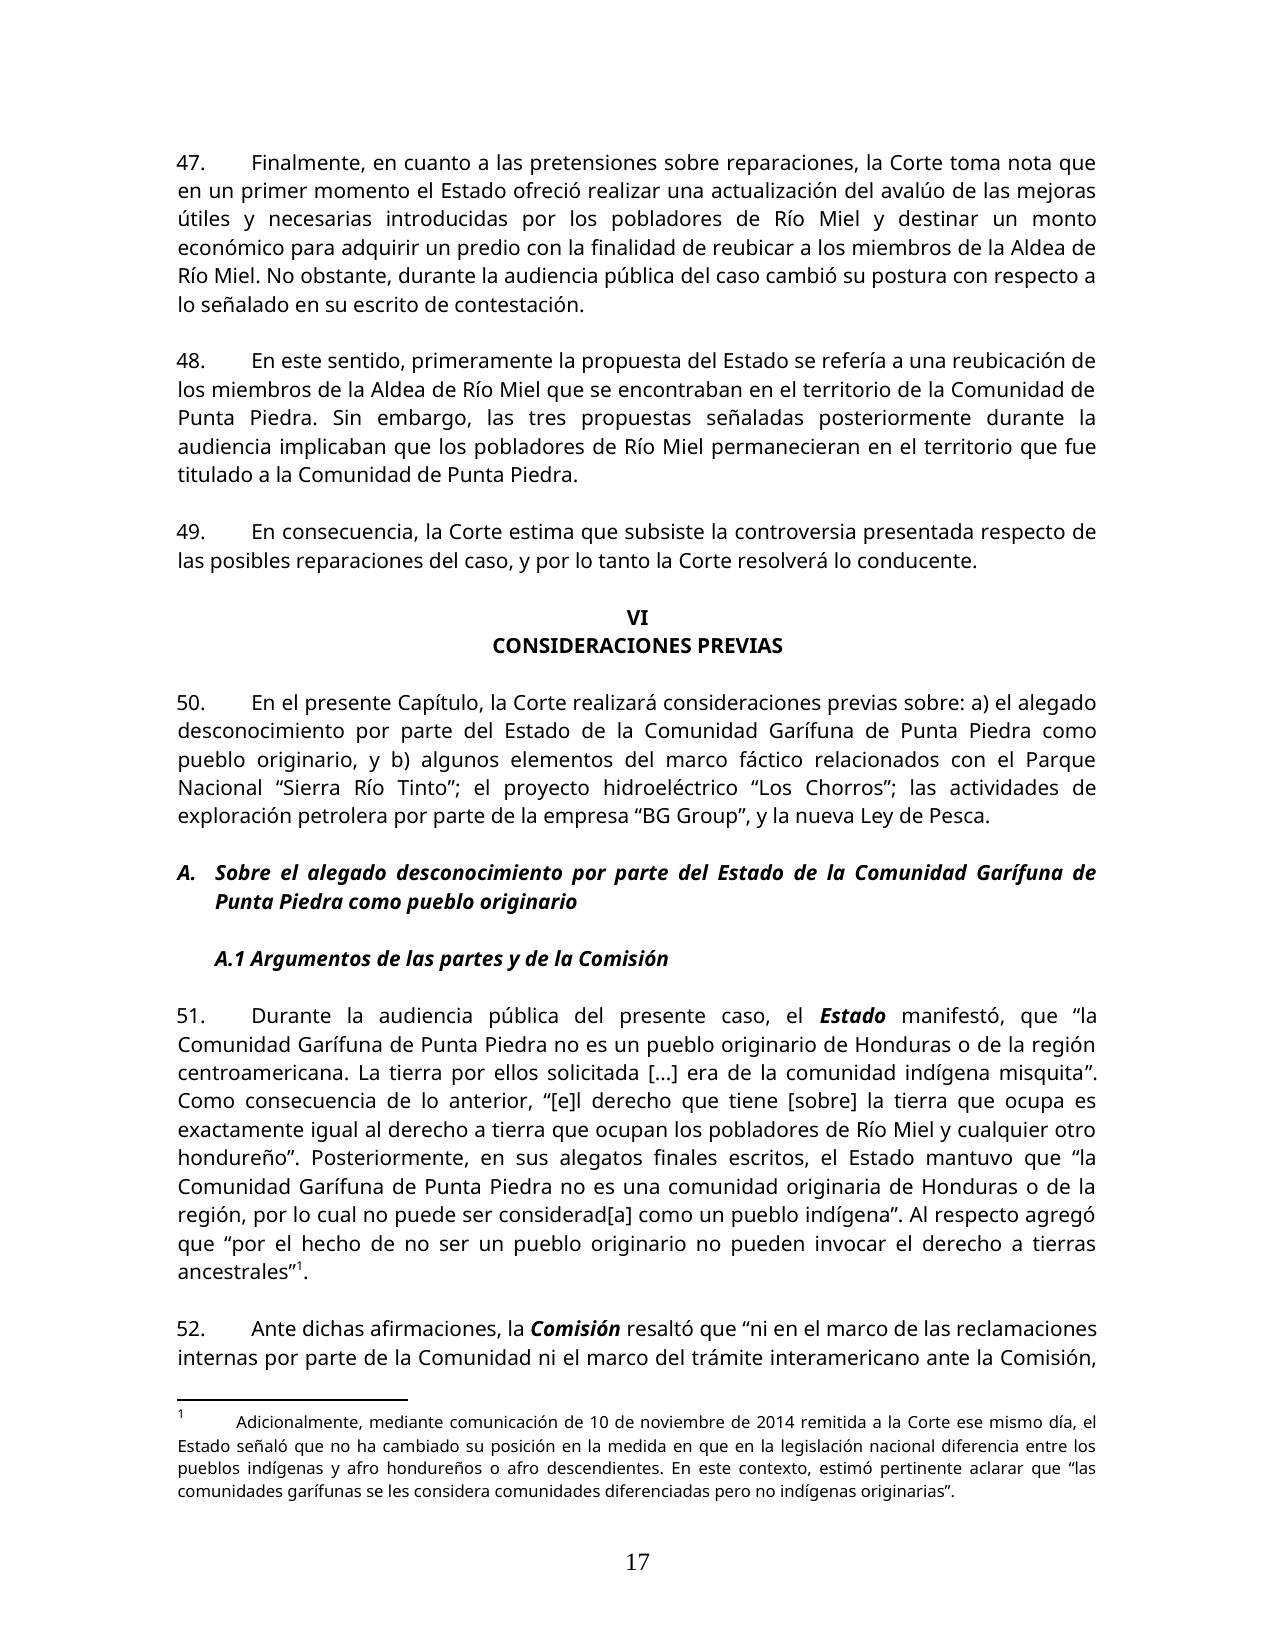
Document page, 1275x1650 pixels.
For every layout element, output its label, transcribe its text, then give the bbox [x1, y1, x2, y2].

list Finalmente, en cuanto a las pretensiones sobre reparaciones, la Corte toma nota que en un primer momento el Estado ofreció realizar una actualización del avalúo de las mejoras útiles y necesarias introducidas por los pobladores de Río Miel y destinar un monto económico para adquirir un predio con la finalidad de reubicar a los miembros de la Aldea de Río Miel. No obstante, durante la audiencia pública del caso cambió su postura con respecto a lo señalado en su escrito de contestación. [176, 148, 1098, 318]
list En el presente Capítulo, la Corte realizará consideraciones previas sobre: a) el alegado desconocimiento por parte del Estado de la Comunidad Garífuna de Punta Piedra como pueblo originario, y b) algunos elementos del marco fáctico relacionados con el Parque Nacional “Sierra Río Tinto”; el proyecto hidroeléctrico “Los Chorros”; las actividades de exploración petrolera por parte de la empresa “BG Group”, y la nueva Ley de Pesca. [176, 688, 1098, 830]
text A.1 Argumentos de las partes y de la Comisión [177, 944, 1098, 973]
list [176, 1314, 1098, 1371]
list En este sentido, primeramente la propuesta del Estado se refería a una reubicación de los miembros de la Aldea de Río Miel que se encontraban en el territorio de la Comunidad de Punta Piedra. Sin embargo, las tres propuestas señaladas posteriormente durante la audiencia implicaban que los pobladores de Río Miel permanecieran en el territorio que fue titulado a la Comunidad de Punta Piedra. [176, 347, 1098, 489]
subtitle VI CONSIDERACIONES PREVIAS [177, 603, 1098, 659]
list Durante la audiencia pública del presente caso, el Estado manifestó, que “la Comunidad Garífuna de Punta Piedra no es un pueblo originario de Honduras o de la región centroamericana. La tierra por ellos solicitada […] era de la comunidad indígena misquita”. Como consecuencia de lo anterior, “[e]l derecho que tiene [sobre] la tierra que ocupa es exactamente igual al derecho a tierra que ocupan los pobladores de Río Miel y cualquier otro hondureño”. Posteriormente, en sus alegatos finales escritos, el Estado mantuvo que “la Comunidad Garífuna de Punta Piedra no es una comunidad originaria de Honduras o de la región, por lo cual no puede ser considerad[a] como un pueblo indígena”. Al respecto agregó que “por el hecho de no ser un pueblo originario no pueden invocar el derecho a tierras ancestrales”. [176, 1001, 1098, 1286]
subtitle Sobre el alegado desconocimiento por parte del Estado de la Comunidad Garífuna de Punta Piedra como pueblo originario [177, 858, 1098, 915]
list En consecuencia, la Corte estima que subsiste la controversia presentada respecto de las posibles reparaciones del caso, y por lo tanto la Corte resolverá lo conducente. [176, 517, 1098, 574]
